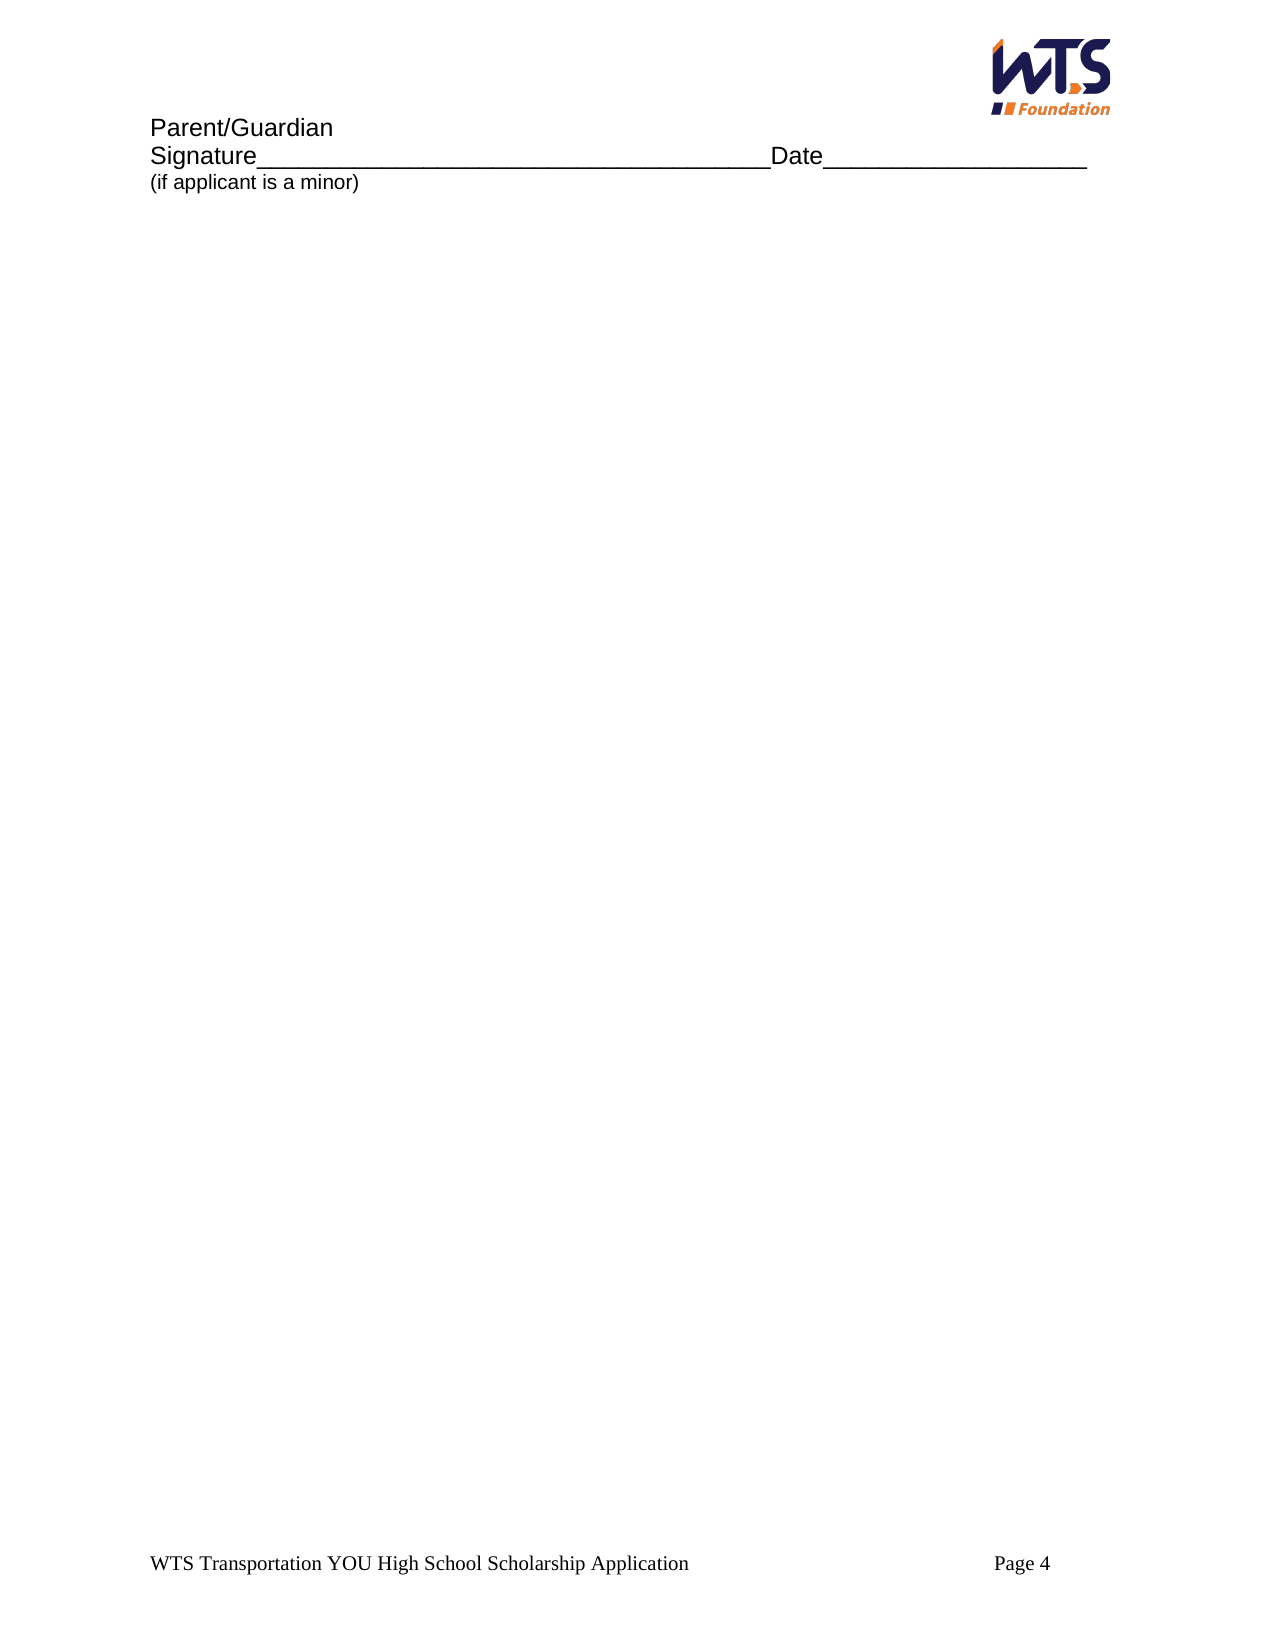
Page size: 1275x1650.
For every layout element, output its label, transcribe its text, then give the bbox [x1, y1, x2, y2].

text Parent/Guardian Signature_____________________________________Date___________________ [150, 112, 1125, 170]
picture [991, 39, 1111, 112]
text (if applicant is a minor) [150, 170, 1125, 194]
